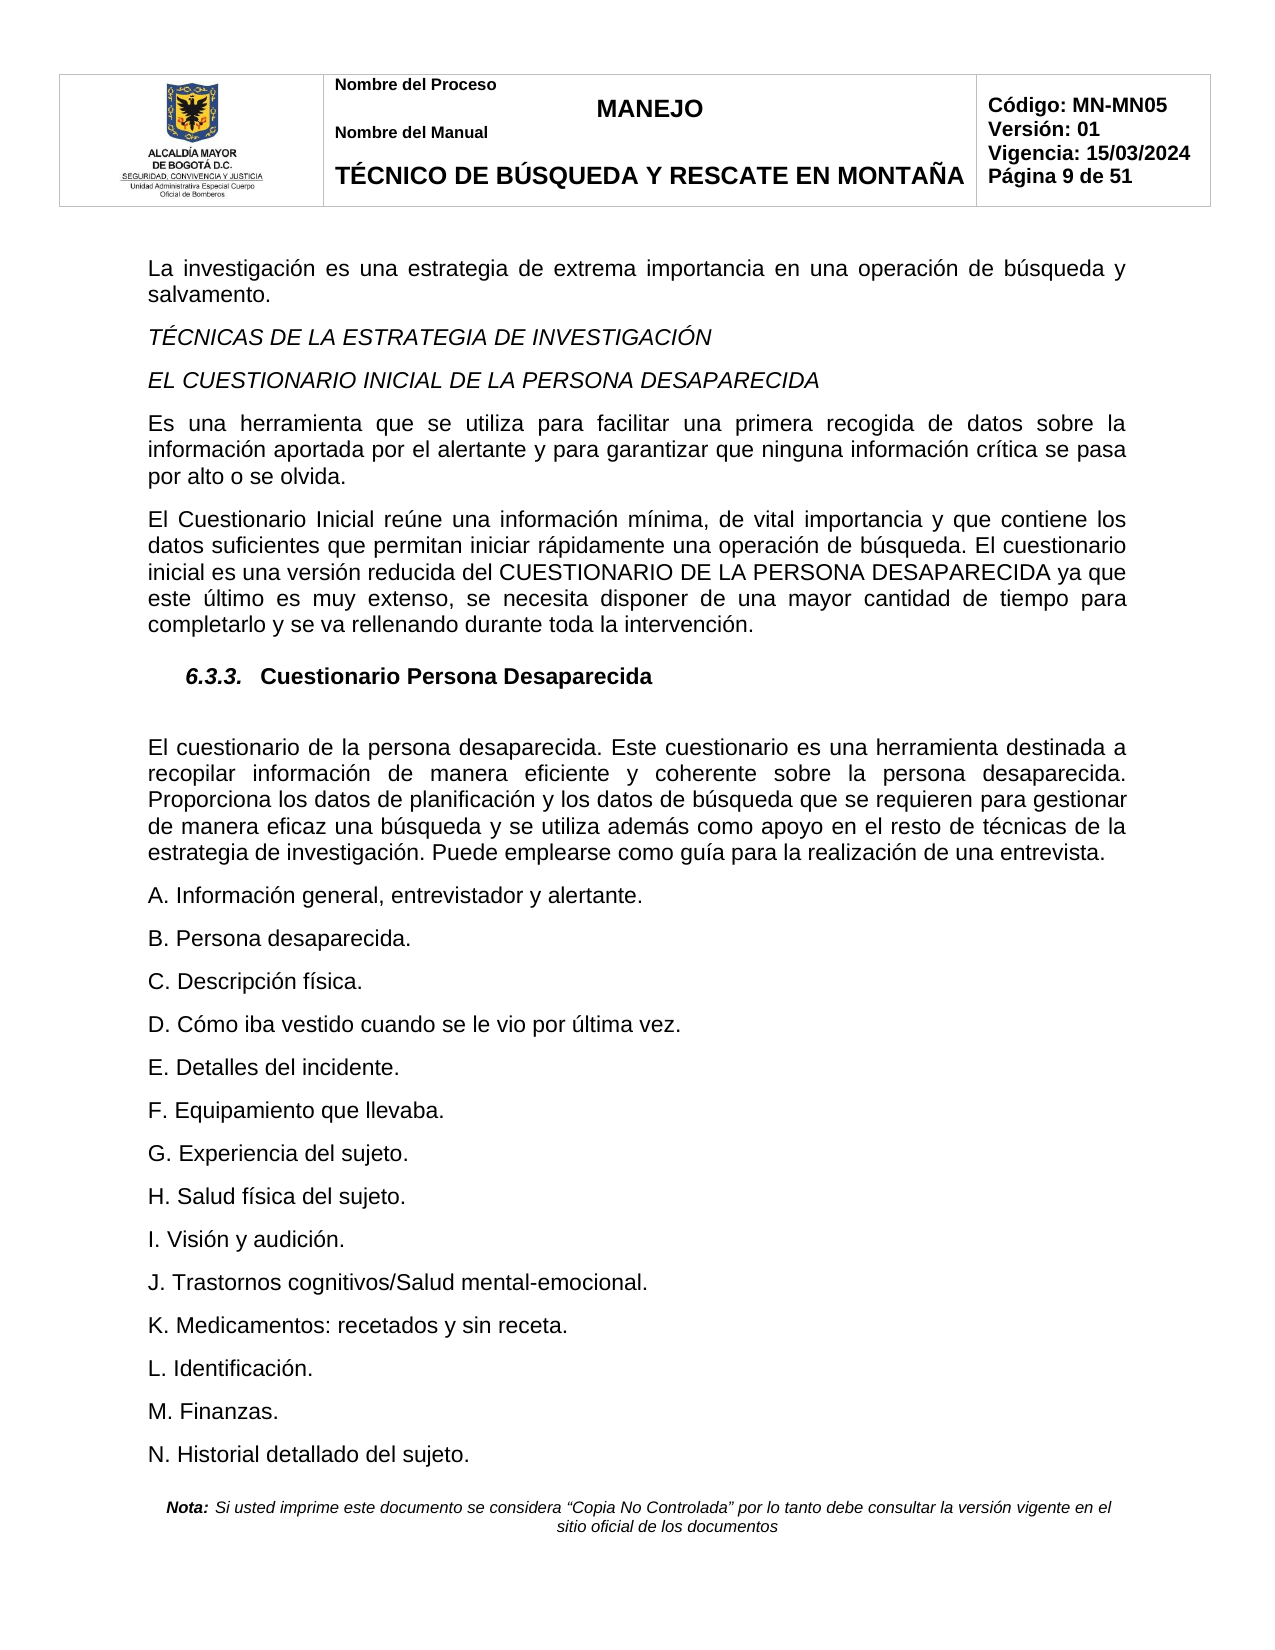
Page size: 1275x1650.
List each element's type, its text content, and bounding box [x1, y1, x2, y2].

text I. Visión y audición. [148, 1226, 1127, 1252]
text J. Trastornos cognitivos/Salud mental-emocional. [148, 1269, 1127, 1296]
text Es una herramienta que se utiliza para facilitar una primera recogida de datos sobre la información aportada por el alertante y para garantizar que ninguna información crítica se pasa por alto o se olvida. [148, 410, 1127, 489]
text El cuestionario de la persona desaparecida. Este cuestionario es una herramienta destinada a recopilar información de manera eficiente y coherente sobre la persona desaparecida. Proporciona los datos de planificación y los datos de búsqueda que se requieren para gestionar de manera eficaz una búsqueda y se utiliza además como apoyo en el resto de técnicas de la estrategia de investigación. Puede emplearse como guía para la realización de una entrevista. [148, 733, 1127, 865]
text N. Historial detallado del sujeto. [148, 1441, 1127, 1468]
picture [119, 81, 264, 199]
text F. Equipamiento que llevaba. [148, 1097, 1127, 1123]
text La investigación es una estrategia de extrema importancia en una operación de búsqueda y salvamento. [148, 255, 1127, 307]
subtitle Cuestionario Persona Desaparecida [185, 663, 1127, 689]
text TÉCNICAS DE LA ESTRATEGIA DE INVESTIGACIÓN [148, 324, 1127, 350]
text A. Información general, entrevistador y alertante. [148, 882, 1127, 908]
text G. Experiencia del sujeto. [148, 1140, 1127, 1166]
text D. Cómo iba vestido cuando se le vio por última vez. [148, 1011, 1127, 1037]
text C. Descripción física. [148, 968, 1127, 994]
text L. Identificación. [148, 1355, 1127, 1382]
text El Cuestionario Inicial reúne una información mínima, de vital importancia y que contiene los datos suficientes que permitan iniciar rápidamente una operación de búsqueda. El cuestionario inicial es una versión reducida del CUESTIONARIO DE LA PERSONA DESAPARECIDA ya que este último es muy extenso, se necesita disponer de una mayor cantidad de tiempo para completarlo y se va rellenando durante toda la intervención. [148, 506, 1127, 638]
text B. Persona desaparecida. [148, 925, 1127, 951]
text E. Detalles del incidente. [148, 1054, 1127, 1080]
text M. Finanzas. [148, 1398, 1127, 1424]
text EL CUESTIONARIO INICIAL DE LA PERSONA DESAPARECIDA [148, 367, 1127, 393]
text K. Medicamentos: recetados y sin receta. [148, 1312, 1127, 1338]
text H. Salud física del sujeto. [148, 1183, 1127, 1209]
